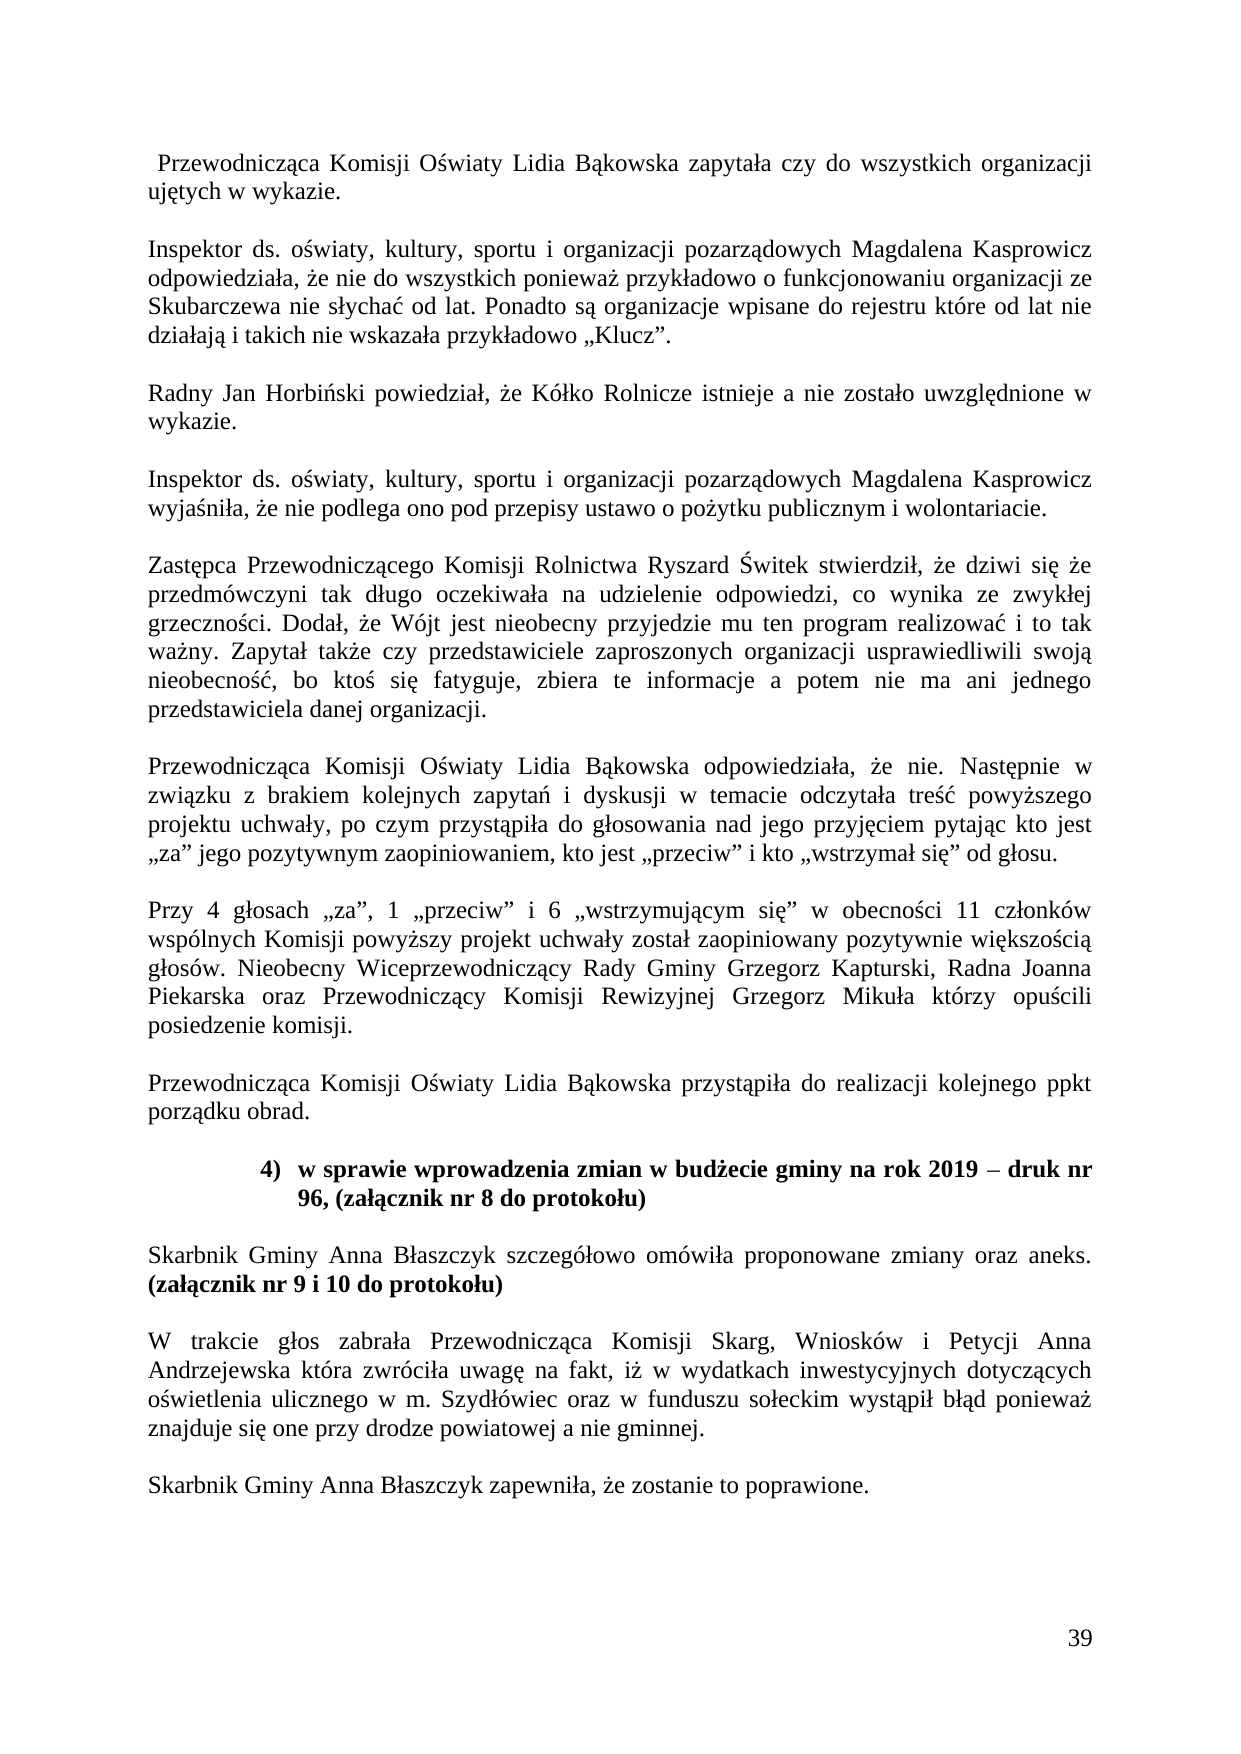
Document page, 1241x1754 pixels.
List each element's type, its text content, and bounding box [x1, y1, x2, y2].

text Przewodnicząca Komisji Oświaty Lidia Bąkowska zapytała czy do wszystkich organizacji ujętych w wykazie. [148, 148, 1093, 205]
text Skarbnik Gminy Anna Błaszczyk zapewniła, że zostanie to poprawione. [148, 1470, 1093, 1499]
text Przewodnicząca Komisji Oświaty Lidia Bąkowska odpowiedziała, że nie. Następnie w związku z brakiem kolejnych zapytań i dyskusji w temacie odczytała treść powyższego projektu uchwały, po czym przystąpiła do głosowania nad jego przyjęciem pytając kto jest „za” jego pozytywnym zaopiniowaniem, kto jest „przeciw” i kto „wstrzymał się” od głosu. [148, 751, 1093, 866]
text W trakcie głos zabrała Przewodnicząca Komisji Skarg, Wniosków i Petycji Anna Andrzejewska która zwróciła uwagę na fakt, iż w wydatkach inwestycyjnych dotyczących oświetlenia ulicznego w m. Szydłówiec oraz w funduszu sołeckim wystąpił błąd ponieważ znajduje się one przy drodze powiatowej a nie gminnej. [148, 1326, 1093, 1441]
text Przewodnicząca Komisji Oświaty Lidia Bąkowska przystąpiła do realizacji kolejnego ppkt porządku obrad. [148, 1068, 1093, 1125]
text Skarbnik Gminy Anna Błaszczyk szczegółowo omówiła proponowane zmiany oraz aneks. (załącznik nr 9 i 10 do protokołu) [148, 1240, 1093, 1298]
list w sprawie wprowadzenia zmian w budżecie gminy na rok 2019 – druk nr 96, (załącznik nr 8 do protokołu) [260, 1154, 1093, 1211]
text Inspektor ds. oświaty, kultury, sportu i organizacji pozarządowych Magdalena Kasprowicz odpowiedziała, że nie do wszystkich ponieważ przykładowo o funkcjonowaniu organizacji ze Skubarczewa nie słychać od lat. Ponadto są organizacje wpisane do rejestru które od lat nie działają i takich nie wskazała przykładowo „Klucz”. [148, 234, 1093, 349]
text Zastępca Przewodniczącego Komisji Rolnictwa Ryszard Świtek stwierdził, że dziwi się że przedmówczyni tak długo oczekiwała na udzielenie odpowiedzi, co wynika ze zwykłej grzeczności. Dodał, że Wójt jest nieobecny przyjedzie mu ten program realizować i to tak ważny. Zapytał także czy przedstawiciele zaproszonych organizacji usprawiedliwili swoją nieobecność, bo ktoś się fatyguje, zbiera te informacje a potem nie ma ani jednego przedstawiciela danej organizacji. [148, 550, 1093, 723]
text Przy 4 głosach „za”, 1 „przeciw” i 6 „wstrzymującym się” w obecności 11 członków wspólnych Komisji powyższy projekt uchwały został zaopiniowany pozytywnie większością głosów. Nieobecny Wiceprzewodniczący Rady Gminy Grzegorz Kapturski, Radna Joanna Piekarska oraz Przewodniczący Komisji Rewizyjnej Grzegorz Mikuła którzy opuścili posiedzenie komisji. [148, 895, 1093, 1039]
text Radny Jan Horbiński powiedział, że Kółko Rolnicze istnieje a nie zostało uwzględnione w wykazie. [148, 378, 1093, 435]
text Inspektor ds. oświaty, kultury, sportu i organizacji pozarządowych Magdalena Kasprowicz wyjaśniła, że nie podlega ono pod przepisy ustawo o pożytku publicznym i wolontariacie. [148, 464, 1093, 521]
